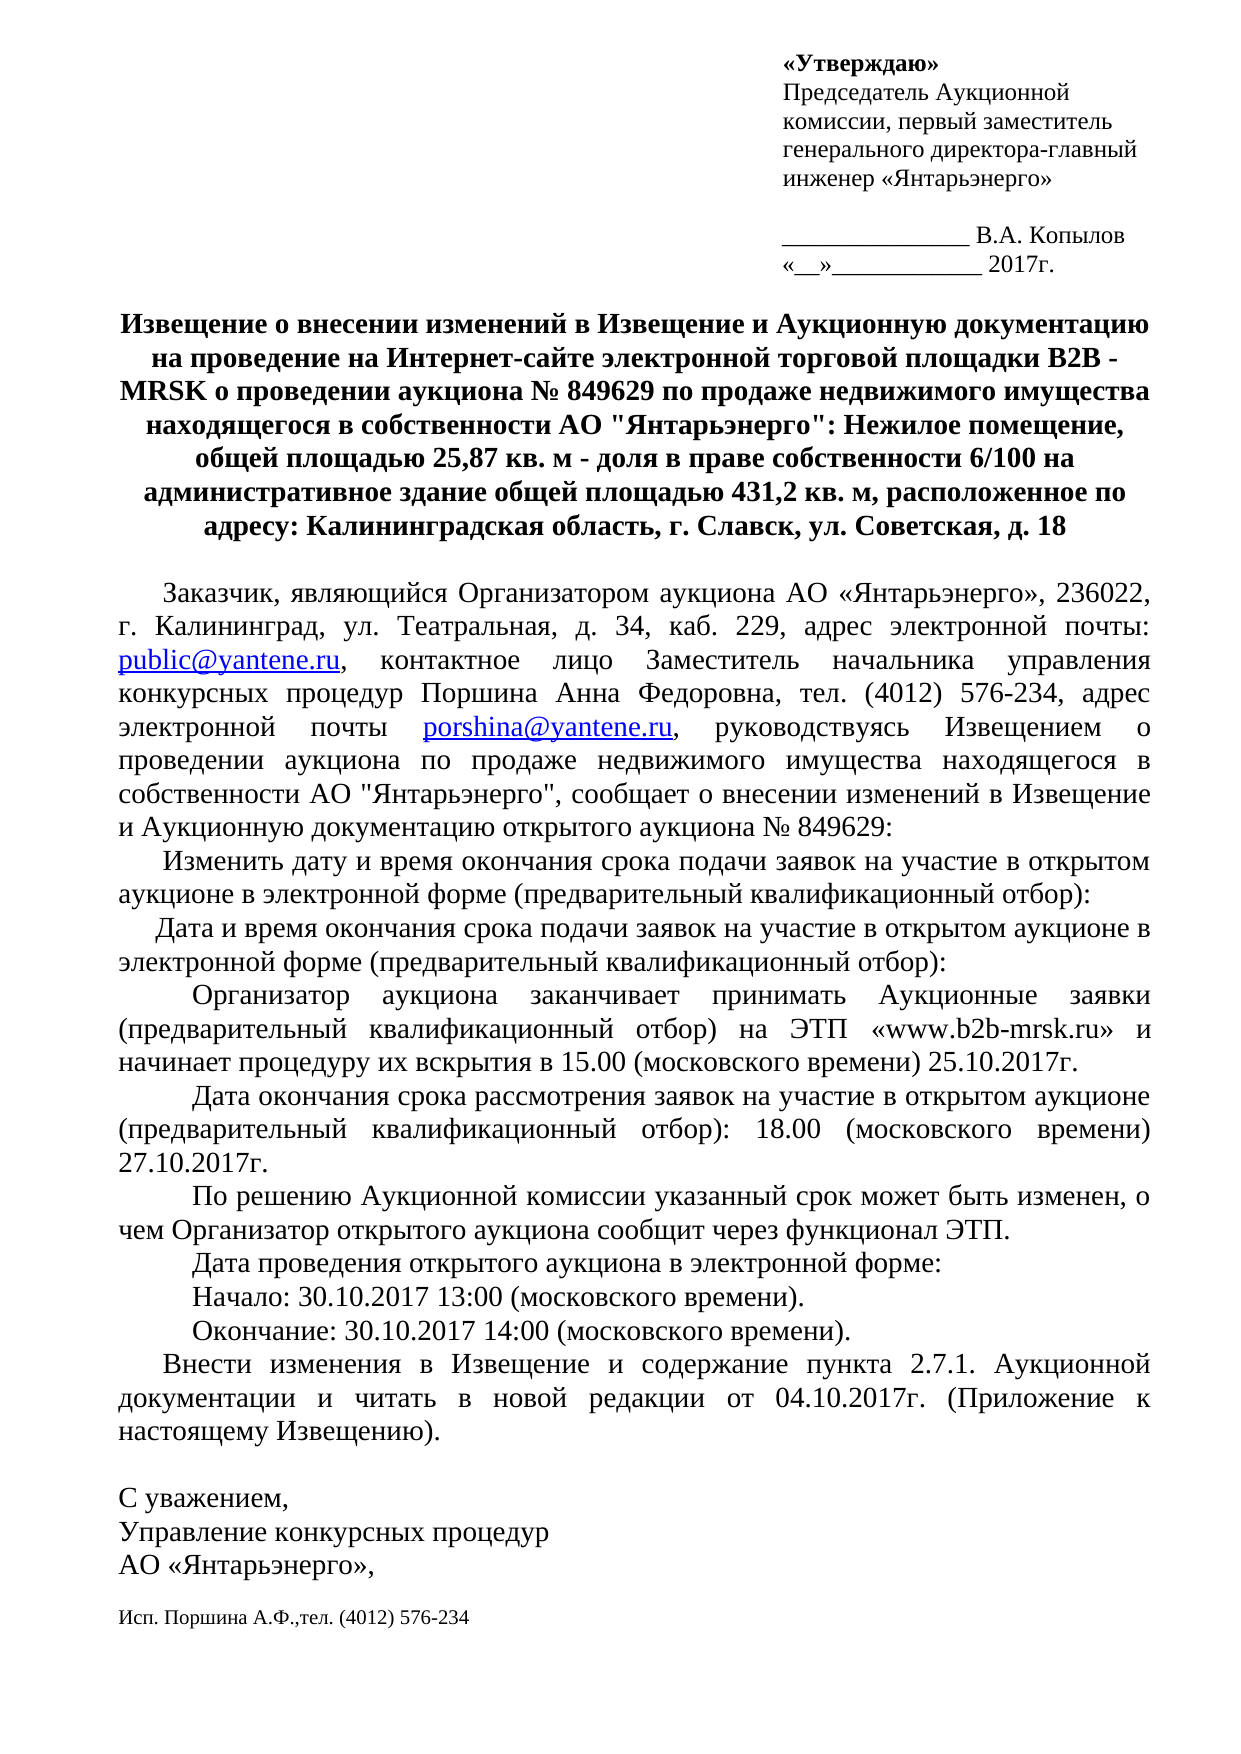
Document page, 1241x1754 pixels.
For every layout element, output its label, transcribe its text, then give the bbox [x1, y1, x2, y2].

text Исп. Поршина А.Ф.,тел. (4012) 576-234 [118, 1605, 1152, 1629]
text «Утверждаю» [783, 48, 1152, 77]
text Извещение о внесении изменений в Извещение и Аукционную документацию на проведение на Интернет-сайте электронной торговой площадки В2В - MRSK о проведении аукциона № 849629 по продаже недвижимого имущества находящегося в собственности АО "Янтарьэнерго": Нежилое помещение, общей площадью 25,87 кв. м - доля в праве собственности 6/100 на административное здание общей площадью 431,2 кв. м, расположенное по адресу: Калининградская область, г. Славск, ул. Советская, д. 18 [118, 306, 1152, 541]
text «__»____________ 2017г. [88, 249, 1152, 278]
text Изменить дату и время окончания срока подачи заявок на участие в открытом аукционе в электронной форме (предварительный квалификационный отбор): [118, 843, 1152, 910]
text Внести изменения в Извещение и содержание пункта 2.7.1. Аукционной документации и читать в новой редакции от 04.10.2017г. (Приложение к настоящему Извещению). [118, 1346, 1152, 1447]
text Дата проведения открытого аукциона в электронной форме: [118, 1246, 1152, 1279]
text Председатель Аукционной комиссии, первый заместитель генерального директора-главный инженер «Янтарьэнерго» [783, 77, 1152, 192]
text Дата окончания срока рассмотрения заявок на участие в открытом аукционе (предварительный квалификационный отбор): 18.00 (московского времени) 27.10.2017г. [118, 1078, 1152, 1178]
text С уважением, [118, 1480, 1152, 1514]
text АО «Янтарьэнерго», [118, 1547, 1152, 1581]
text Управление конкурсных процедур [118, 1514, 1152, 1547]
text Окончание: 30.10.2017 14:00 (московского времени). [118, 1313, 1152, 1346]
text Заказчик, являющийся Организатором аукциона АО «Янтарьэнерго», 236022, г. Калининград, ул. Театральная, д. 34, каб. 229, адрес электронной почты: public@yantene.ru, контактное лицо Заместитель начальника управления конкурсных процедур Поршина Анна Федоровна, тел. (4012) 576-234, адрес электронной почты porshina@yantene.ru, руководствуясь Извещением о проведении аукциона по продаже недвижимого имущества находящегося в собственности АО "Янтарьэнерго", сообщает о внесении изменений в Извещение и Аукционную документацию открытого аукциона № 849629: [118, 575, 1152, 843]
text _______________ В.А. Копылов [88, 220, 1152, 249]
text Дата и время окончания срока подачи заявок на участие в открытом аукционе в электронной форме (предварительный квалификационный отбор): [118, 910, 1152, 977]
text По решению Аукционной комиссии указанный срок может быть изменен, о чем Организатор открытого аукциона сообщит через функционал ЭТП. [118, 1178, 1152, 1246]
text Начало: 30.10.2017 13:00 (московского времени). [118, 1279, 1152, 1313]
text Организатор аукциона заканчивает принимать Аукционные заявки (предварительный квалификационный отбор) на ЭТП «www.b2b-mrsk.ru» и начинает процедуру их вскрытия в 15.00 (московского времени) 25.10.2017г. [118, 977, 1152, 1078]
